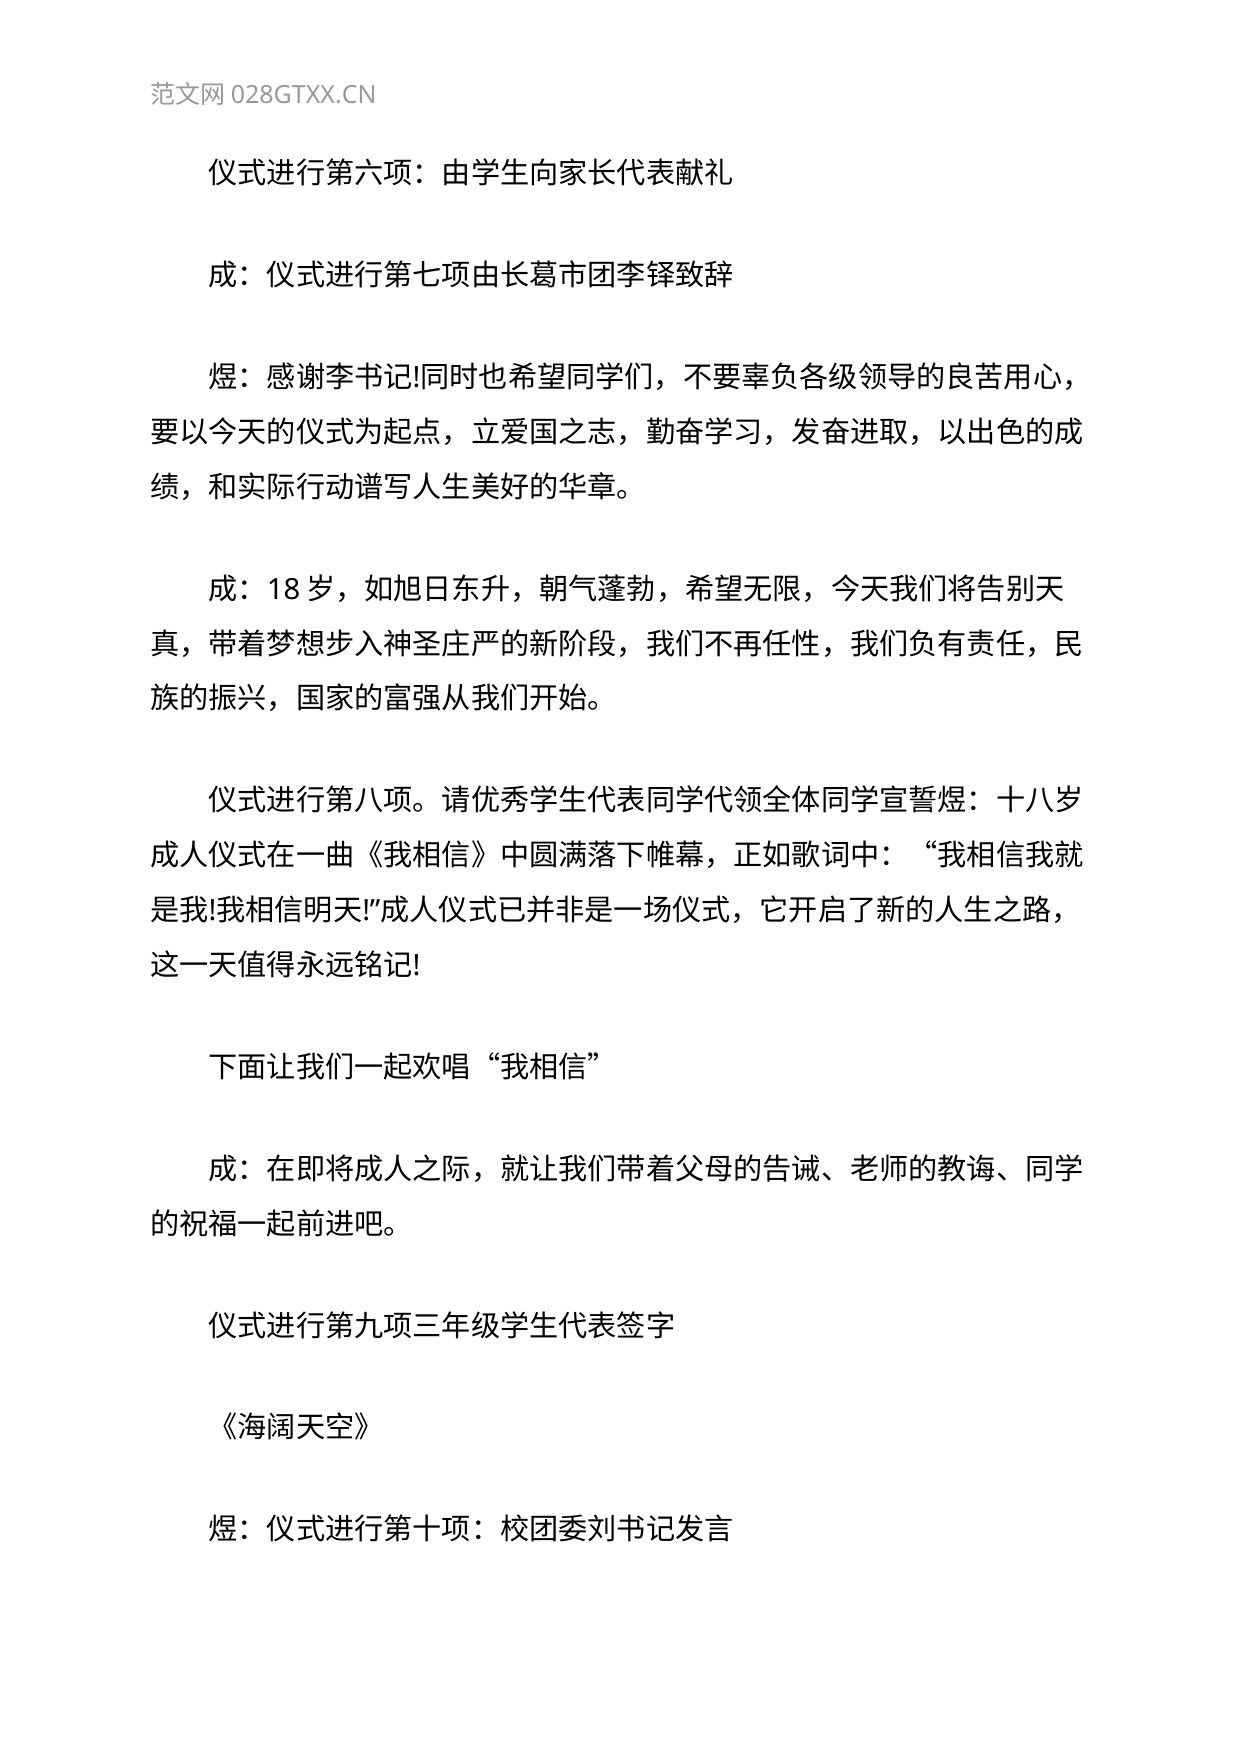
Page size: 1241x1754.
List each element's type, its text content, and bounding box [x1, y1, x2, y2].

text 成：18岁，如旭日东升，朝气蓬勃，希望无限，今天我们将告别天真，带着梦想步入神圣庄严的新阶段，我们不再任性，我们负有责任，民族的振兴，国家的富强从我们开始。 [150, 565, 1090, 717]
text 成：在即将成人之际，就让我们带着父母的告诫、老师的教诲、同学的祝福一起前进吧。 [150, 1145, 1090, 1243]
text 煜：仪式进行第十项：校团委刘书记发言 [150, 1506, 1090, 1548]
text 仪式进行第六项：由学生向家长代表献礼 [150, 150, 1090, 192]
text 仪式进行第九项三年级学生代表签字 [150, 1302, 1090, 1344]
text 下面让我们一起欢唱“我相信” [150, 1044, 1090, 1086]
text 煜：感谢李书记!同时也希望同学们，不要辜负各级领导的良苦用心，要以今天的仪式为起点，立爱国之志，勤奋学习，发奋进取，以出色的成绩，和实际行动谱写人生美好的华章。 [150, 353, 1090, 506]
text 成：仪式进行第七项由长葛市团李铎致辞 [150, 252, 1090, 294]
text 《海阔天空》 [150, 1404, 1090, 1446]
text 仪式进行第八项。请优秀学生代表同学代领全体同学宣誓煜：十八岁成人仪式在一曲《我相信》中圆满落下帷幕，正如歌词中：“我相信我就是我!我相信明天!”成人仪式已并非是一场仪式，它开启了新的人生之路，这一天值得永远铭记! [150, 777, 1090, 984]
